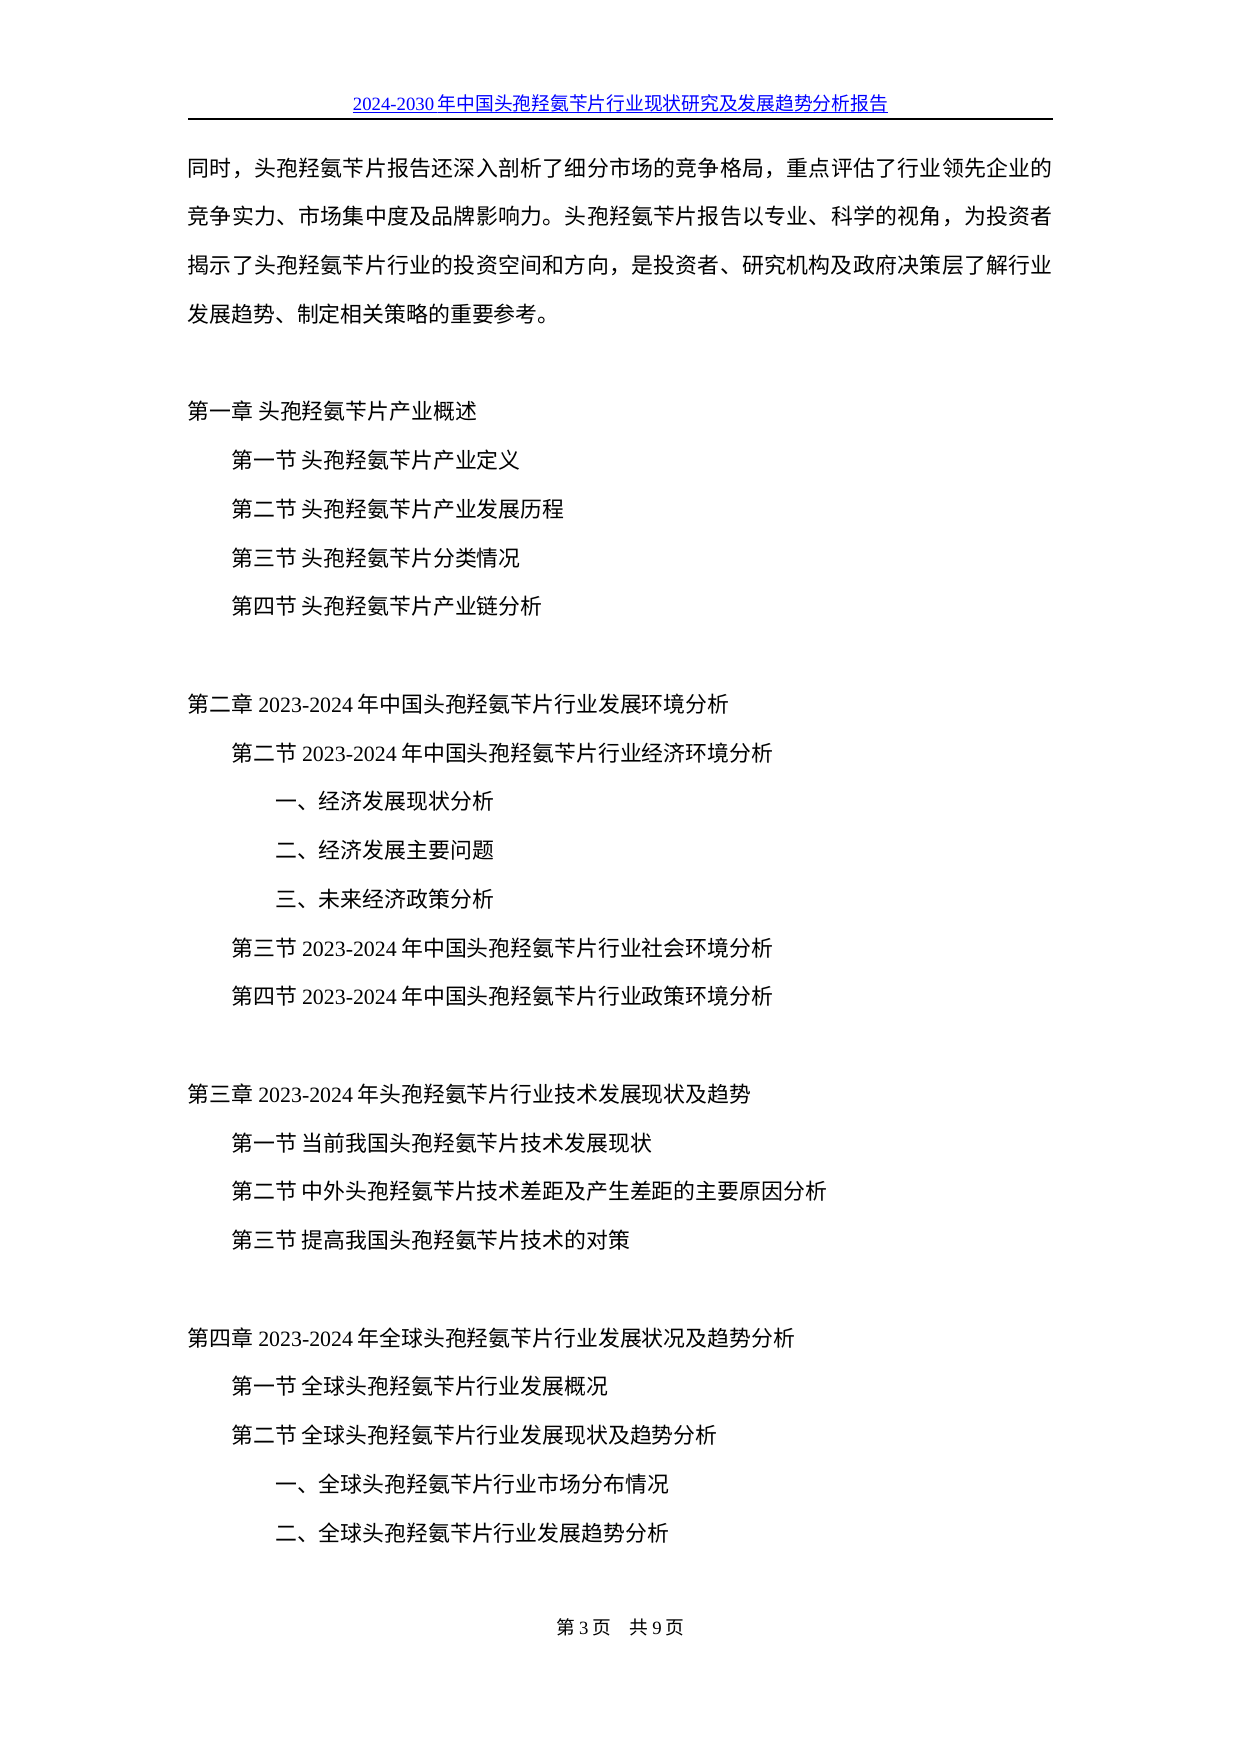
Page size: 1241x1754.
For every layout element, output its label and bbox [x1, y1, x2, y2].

text [187, 150, 1053, 1548]
